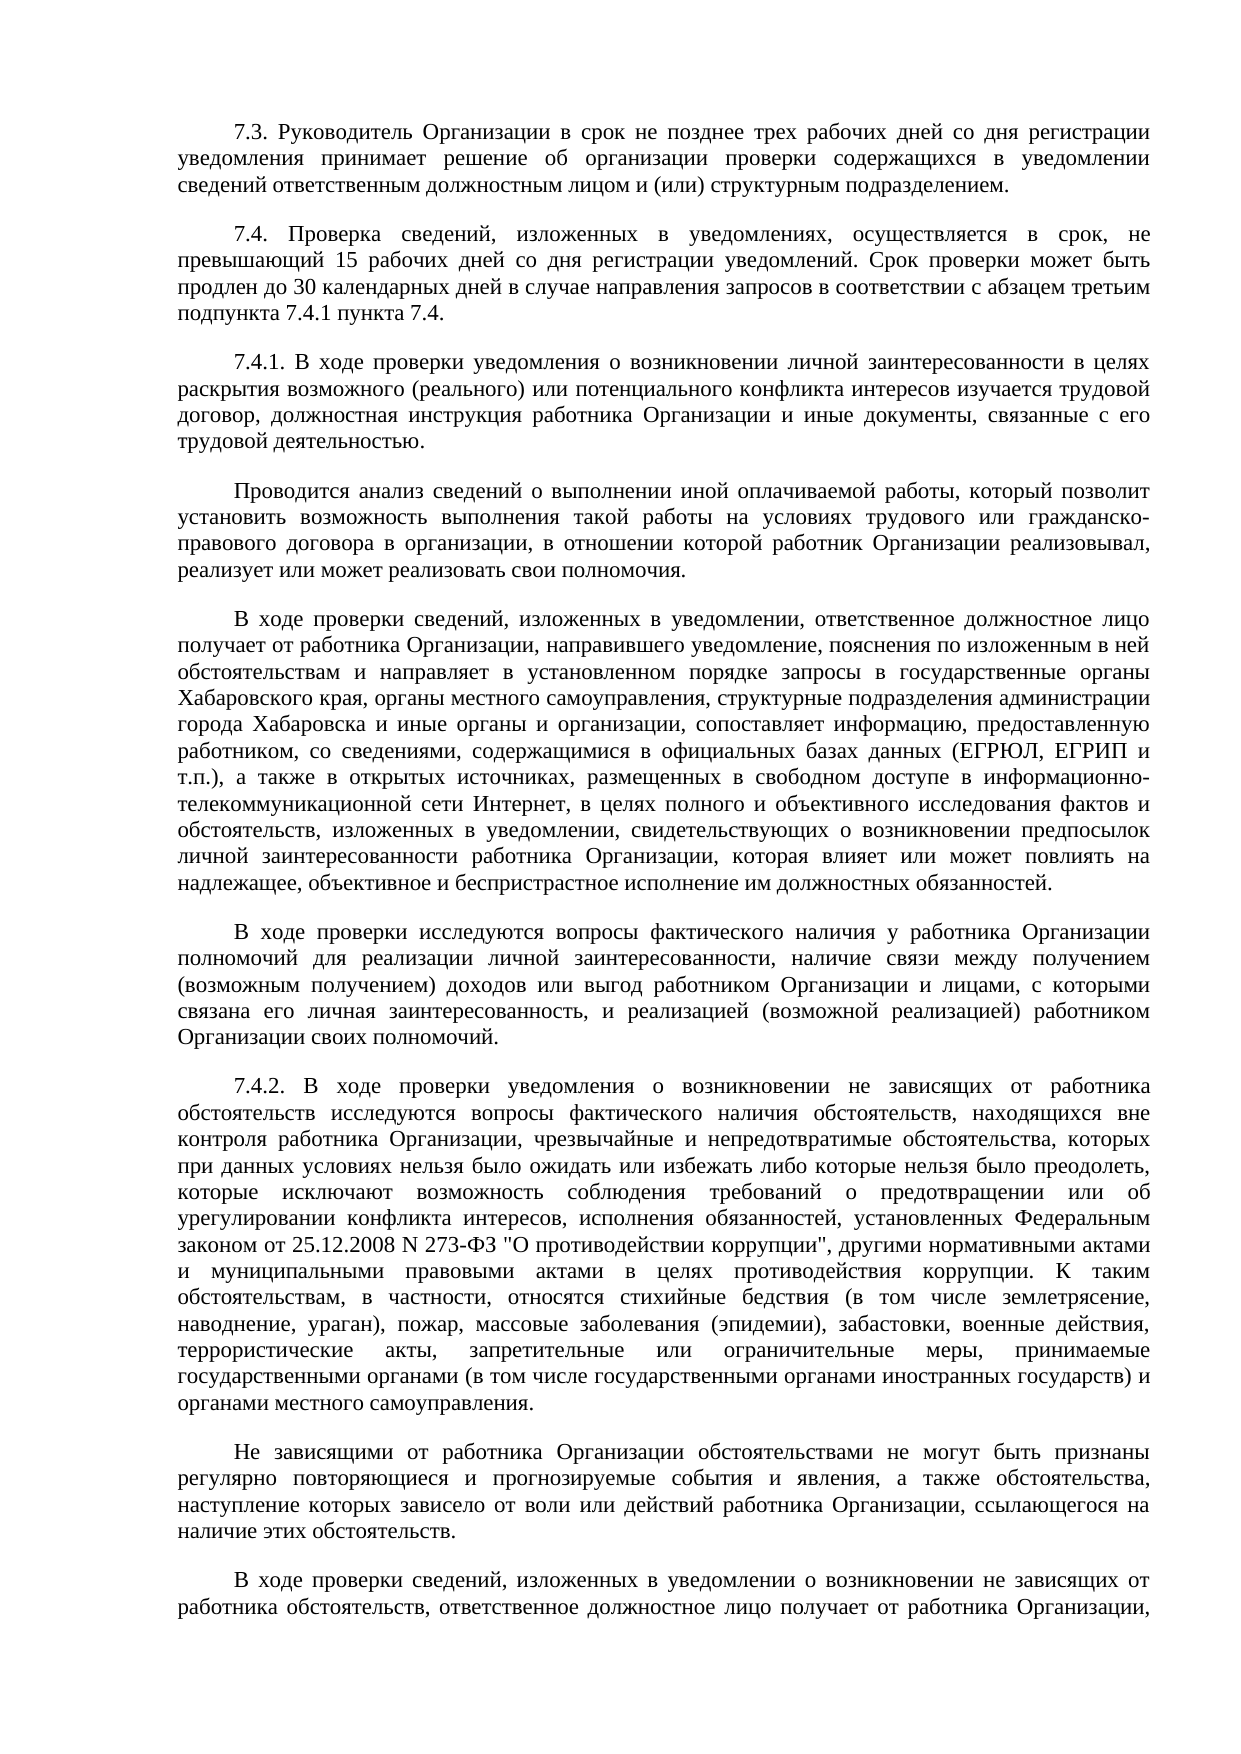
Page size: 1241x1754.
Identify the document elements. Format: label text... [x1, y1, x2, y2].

text 7.4.2. В ходе проверки уведомления о возникновении не зависящих от работника обстоятельств исследуются вопросы фактического наличия обстоятельств, находящихся вне контроля работника Организации, чрезвычайные и непредотвратимые обстоятельства, которых при данных условиях нельзя было ожидать или избежать либо которые нельзя было преодолеть, которые исключают возможность соблюдения требований о предотвращении или об урегулировании конфликта интересов, исполнения обязанностей, установленных Федеральным законом от 25.12.2008 N 273-ФЗ "О противодействии коррупции", другими нормативными актами и муниципальными правовыми актами в целях противодействия коррупции. К таким обстоятельствам, в частности, относятся стихийные бедствия (в том числе землетрясение, наводнение, ураган), пожар, массовые заболевания (эпидемии), забастовки, военные действия, террористические акты, запретительные или ограничительные меры, принимаемые государственными органами (в том числе государственными органами иностранных государств) и органами местного самоуправления. [177, 1073, 1152, 1415]
text 7.4. Проверка сведений, изложенных в уведомлениях, осуществляется в срок, не превышающий 15 рабочих дней со дня регистрации уведомлений. Срок проверки может быть продлен до 30 календарных дней в случае направления запросов в соответствии с абзацем третьим подпункта 7.4.1 пункта 7.4. [177, 220, 1152, 326]
text Не зависящими от работника Организации обстоятельствами не могут быть признаны регулярно повторяющиеся и прогнозируемые события и явления, а также обстоятельства, наступление которых зависело от воли или действий работника Организации, ссылающегося на наличие этих обстоятельств. [177, 1438, 1152, 1543]
text В ходе проверки сведений, изложенных в уведомлении, ответственное должностное лицо получает от работника Организации, направившего уведомление, пояснения по изложенным в ней обстоятельствам и направляет в установленном порядке запросы в государственные органы Хабаровского края, органы местного самоуправления, структурные подразделения администрации города Хабаровска и иные органы и организации, сопоставляет информацию, предоставленную работником, со сведениями, содержащимися в официальных базах данных (ЕГРЮЛ, ЕГРИП и т.п.), а также в открытых источниках, размещенных в свободном доступе в информационно-телекоммуникационной сети Интернет, в целях полного и объективного исследования фактов и обстоятельств, изложенных в уведомлении, свидетельствующих о возникновении предпосылок личной заинтересованности работника Организации, которая влияет или может повлиять на надлежащее, объективное и беспристрастное исполнение им должностных обязанностей. [177, 605, 1152, 895]
text 7.3. Руководитель Организации в срок не позднее трех рабочих дней со дня регистрации уведомления принимает решение об организации проверки содержащихся в уведомлении сведений ответственным должностным лицом и (или) структурным подразделением. [177, 118, 1152, 197]
text 7.4.1. В ходе проверки уведомления о возникновении личной заинтересованности в целях раскрытия возможного (реального) или потенциального конфликта интересов изучается трудовой договор, должностная инструкция работника Организации и иные документы, связанные с его трудовой деятельностью. [177, 348, 1152, 454]
text В ходе проверки исследуются вопросы фактического наличия у работника Организации полномочий для реализации личной заинтересованности, наличие связи между получением (возможным получением) доходов или выгод работником Организации и лицами, с которыми связана его личная заинтересованность, и реализацией (возможной реализацией) работником Организации своих полномочий. [177, 918, 1152, 1050]
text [177, 1566, 1152, 1619]
text Проводится анализ сведений о выполнении иной оплачиваемой работы, который позволит установить возможность выполнения такой работы на условиях трудового или гражданско-правового договора в организации, в отношении которой работник Организации реализовывал, реализует или может реализовать свои полномочия. [177, 477, 1152, 582]
